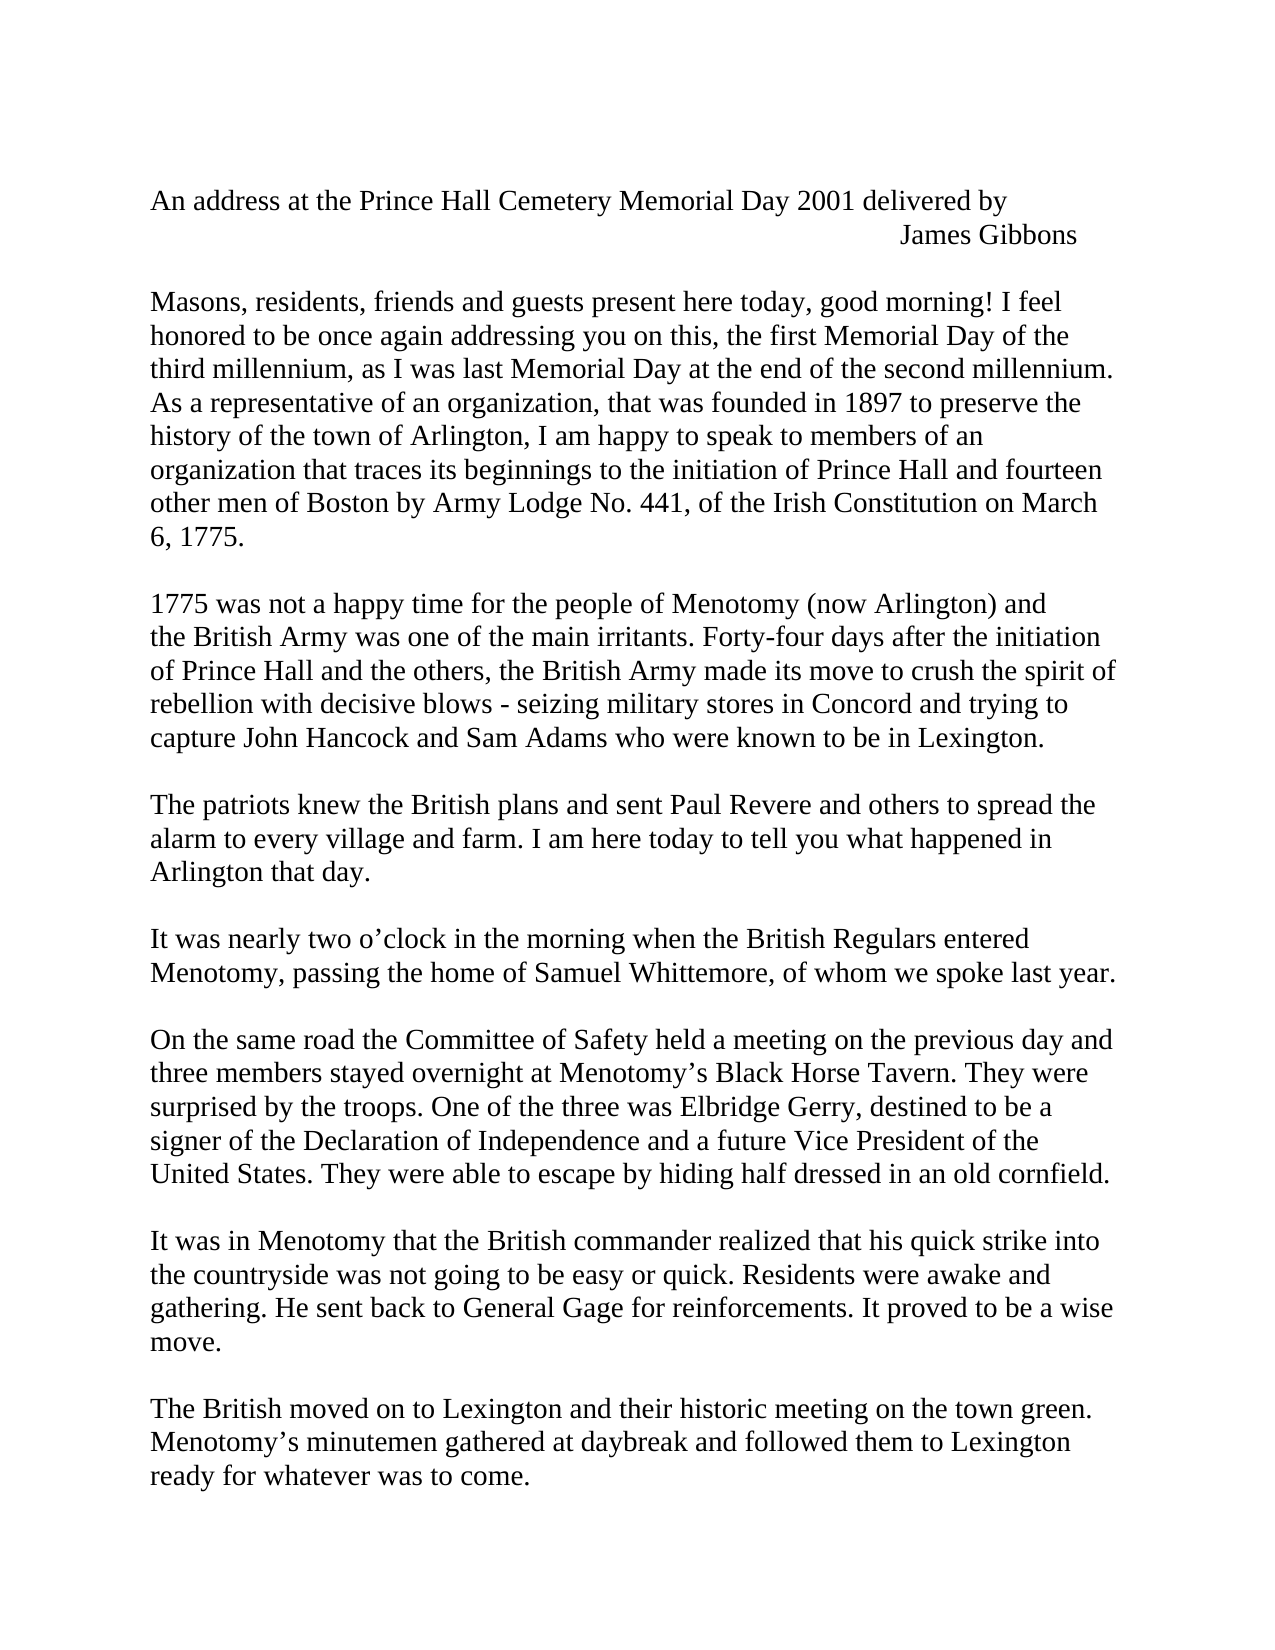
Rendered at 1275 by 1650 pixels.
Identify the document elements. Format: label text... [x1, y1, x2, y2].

text It was nearly two o’clock in the morning when the British Regulars entered Menotomy, passing the home of Samuel Whittemore, of whom we spoke last year. [150, 921, 1125, 988]
text On the same road the Committee of Safety held a meeting on the previous day and three members stayed overnight at Menotomy’s Black Horse Tavern. They were surprised by the troops. One of the three was Elbridge Gerry, destined to be a signer of the Declaration of Independence and a future Vice President of the United States. They were able to escape by hiding half dressed in an old cornfield. [150, 1022, 1125, 1190]
text Masons, residents, friends and guests present here today, good morning! I feel honored to be once again addressing you on this, the first Memorial Day of the third millennium, as I was last Memorial Day at the end of the second millennium. [150, 284, 1125, 385]
text An address at the Prince Hall Cemetery Memorial Day 2001 delivered by [150, 183, 1125, 217]
text 1775 was not a happy time for the people of Menotomy (now Arlington) and the British Army was one of the main irritants. Forty-four days after the initiation of Prince Hall and the others, the British Army made its move to crush the spirit of rebellion with decisive blows - seizing military stores in Concord and trying to capture John Hancock and Sam Adams who were known to be in Lexington. [150, 586, 1125, 754]
text It was in Menotomy that the British commander realized that his quick strike into the countryside was not going to be easy or quick. Residents were awake and gathering. He sent back to General Gage for reinforcements. It proved to be a wise move. [150, 1223, 1125, 1357]
text The patriots knew the British plans and sent Paul Revere and others to spread the alarm to every village and farm. I am here today to tell you what happened in Arlington that day. [150, 787, 1125, 888]
text James Gibbons [150, 217, 1125, 251]
text The British moved on to Lexington and their historic meeting on the town green. Menotomy’s minutemen gathered at daybreak and followed them to Lexington ready for whatever was to come. [150, 1391, 1125, 1492]
text As a representative of an organization, that was founded in 1897 to preserve the history of the town of Arlington, I am happy to speak to members of an organization that traces its beginnings to the initiation of Prince Hall and fourteen other men of Boston by Army Lodge No. 441, of the Irish Constitution on March 6, 1775. [150, 385, 1125, 552]
